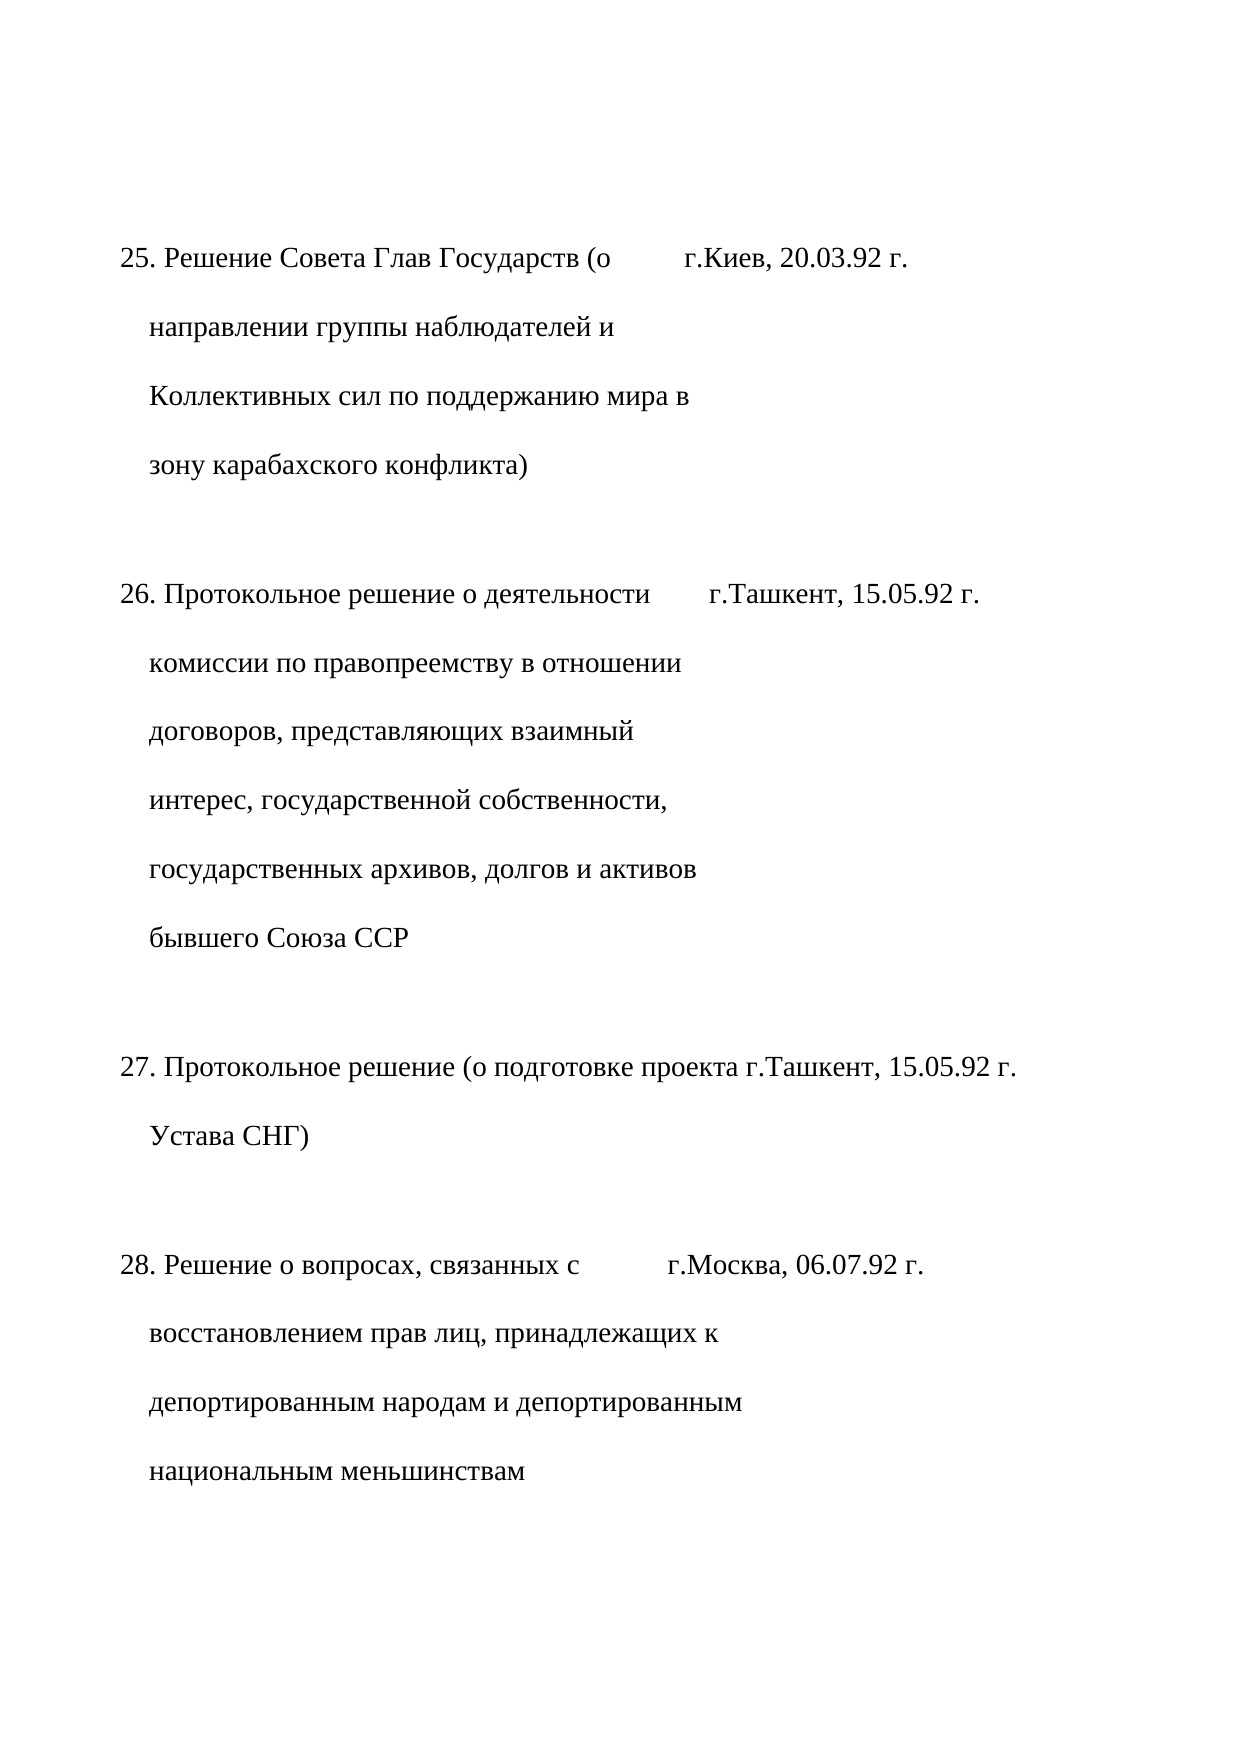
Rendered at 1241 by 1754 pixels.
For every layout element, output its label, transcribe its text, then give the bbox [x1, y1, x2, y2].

text интерес, государственной собственности, [112, 782, 1128, 816]
text бывшего Союза ССР [112, 920, 1128, 953]
text национальным меньшинствам [112, 1453, 1128, 1487]
text Коллективных сил по поддержанию мира в [112, 378, 1128, 412]
text комиссии по правопреемству в отношении [112, 645, 1128, 678]
text 26. Протокольное решение о деятельности г.Ташкент, 15.05.92 г. [112, 576, 1128, 609]
text направлении группы наблюдателей и [112, 309, 1128, 343]
text 25. Решение Совета Глав Государств (о г.Киев, 20.03.92 г. [112, 241, 1128, 274]
text депортированным народам и депортированным [112, 1384, 1128, 1418]
text 27. Протокольное решение (о подготовке проекта г.Ташкент, 15.05.92 г. [112, 1049, 1128, 1082]
text восстановлением прав лиц, принадлежащих к [112, 1316, 1128, 1349]
text договоров, представляющих взаимный [112, 713, 1128, 747]
text Устава СНГ) [112, 1118, 1128, 1151]
text государственных архивов, долгов и активов [112, 851, 1128, 884]
text зону карабахского конфликта) [112, 447, 1128, 480]
text 28. Решение о вопросах, связанных с г.Москва, 06.07.92 г. [112, 1247, 1128, 1280]
